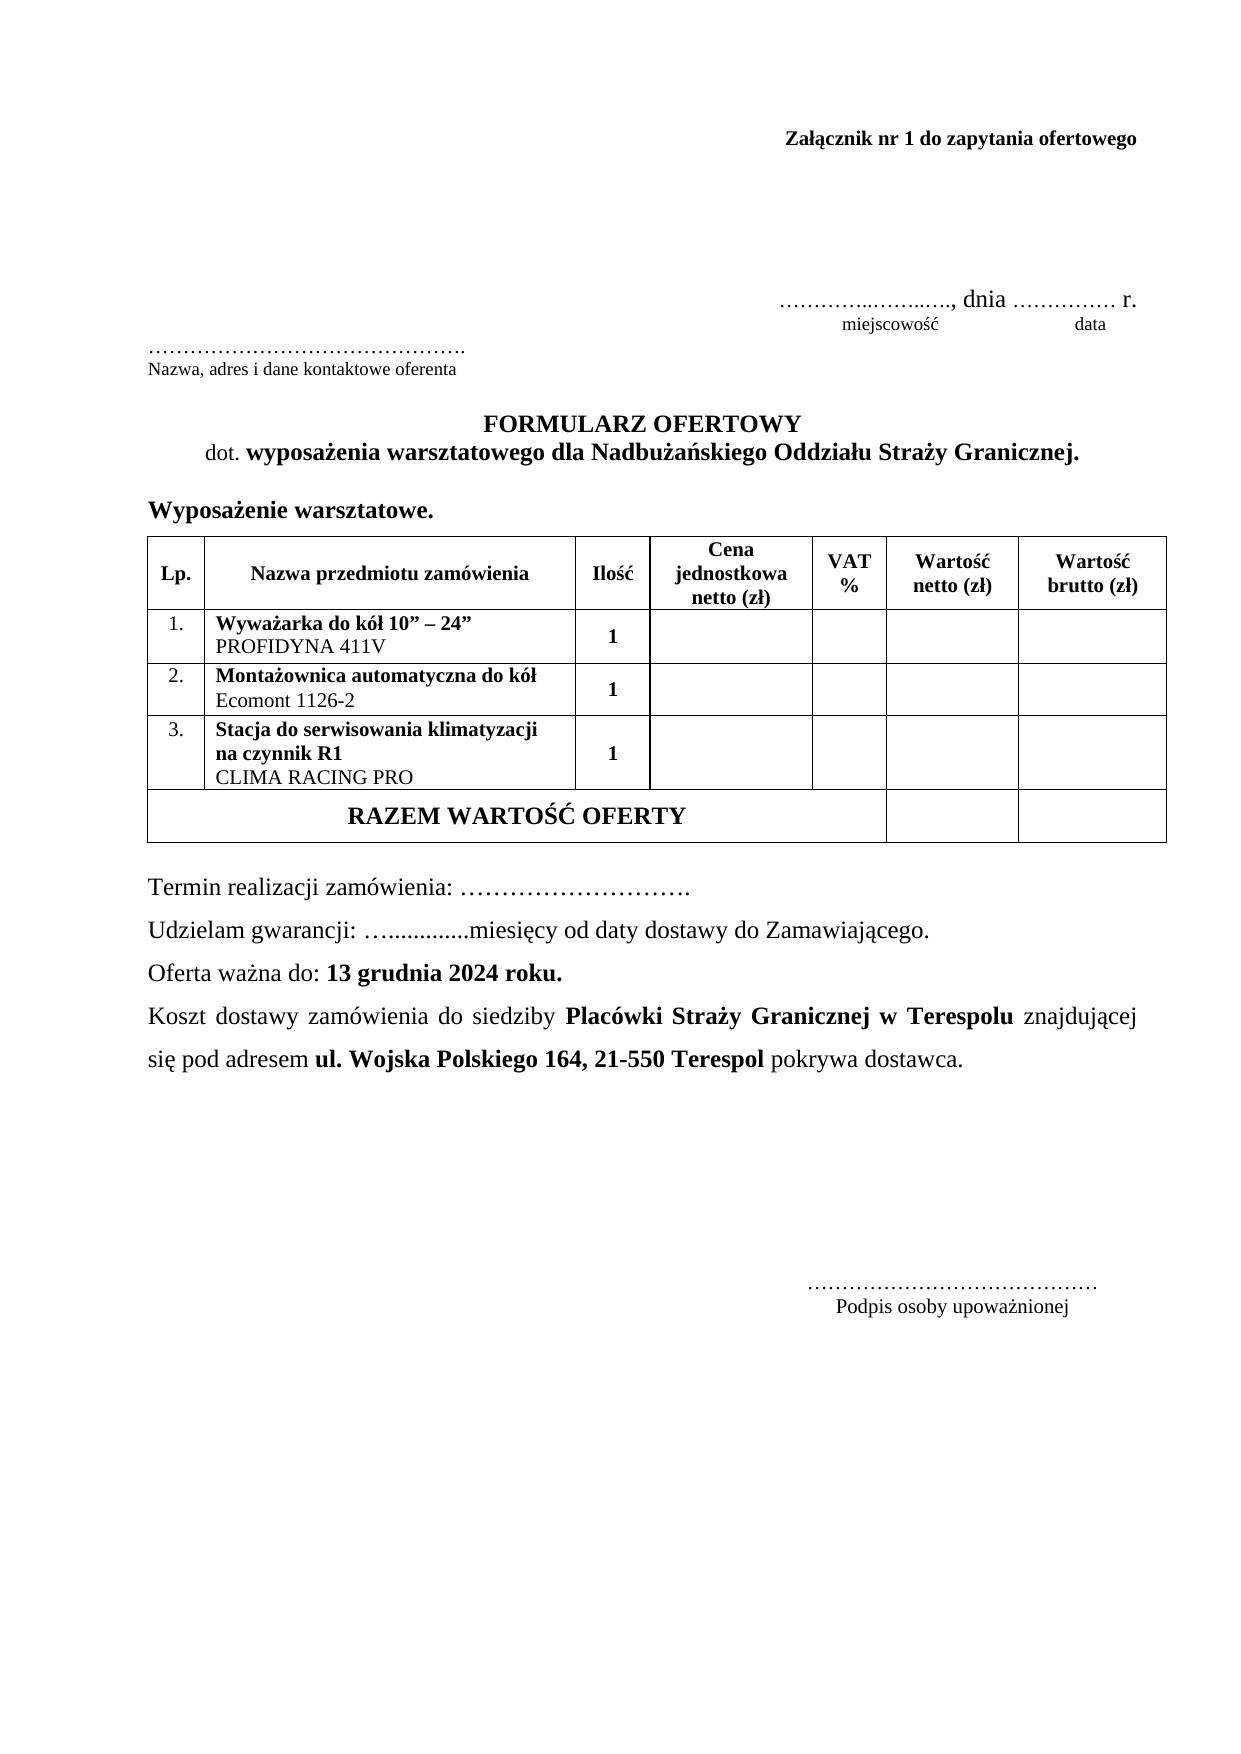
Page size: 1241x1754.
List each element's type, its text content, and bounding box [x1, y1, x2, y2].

table_header Nazwa przedmiotu zamówienia [205, 537, 575, 609]
table_cell [887, 790, 1018, 842]
text Oferta ważna do: 13 grudnia 2024 roku. [148, 958, 1137, 987]
text Termin realizacji zamówienia: ………………………. [148, 872, 1137, 901]
text Załącznik nr 1 do zapytania ofertowego [148, 126, 1137, 150]
text dot. wyposażenia warsztatowego dla Nadbużańskiego Oddziału Straży Granicznej. [148, 437, 1137, 466]
text FORMULARZ OFERTOWY [148, 409, 1137, 437]
table_cell 1 [576, 610, 649, 662]
table_cell [813, 664, 886, 715]
text Nazwa, adres i dane kontaktowe oferenta [148, 358, 1137, 380]
table_cell [651, 610, 812, 662]
table_cell RAZEM WARTOŚĆ OFERTY [148, 790, 886, 842]
table_header Wartość brutto (zł) [1019, 537, 1166, 609]
text Podpis osoby upoważnionej [768, 1294, 1137, 1318]
table_cell [1019, 790, 1166, 842]
text …………………………………… [768, 1269, 1137, 1294]
table_header Cena jednostkowa netto (zł) [651, 537, 812, 609]
table_cell 1. [148, 610, 204, 662]
table_cell [1019, 716, 1166, 789]
table_cell [813, 610, 886, 662]
table_header Wartość netto (zł) [887, 537, 1018, 609]
table_cell 1 [576, 716, 649, 789]
table_cell [887, 664, 1018, 715]
table_header VAT % [813, 537, 886, 609]
table_cell 2. [148, 664, 204, 715]
table_cell [887, 610, 1018, 662]
table_cell 1 [576, 664, 649, 715]
table_cell [1019, 610, 1166, 662]
text miejscowość data [812, 313, 1137, 334]
table_cell [813, 716, 886, 789]
table_cell [651, 664, 812, 715]
table_cell [887, 716, 1018, 789]
table_cell [1019, 664, 1166, 715]
table_header Lp. [148, 537, 204, 609]
text Koszt dostawy zamówienia do siedziby Placówki Straży Granicznej w Terespolu znajdującej się pod adresem ul. Wojska Polskiego 164, 21-550 Terespol pokrywa dostawca. [148, 1001, 1137, 1073]
text ………………………………………. [148, 334, 1137, 358]
table_header Ilość [576, 537, 649, 609]
table_cell [651, 716, 812, 789]
table_cell Wyważarka do kół 10” – 24” PROFIDYNA 411V [205, 610, 575, 662]
text …………..……..…., dnia …………… r. [148, 284, 1137, 313]
text Udzielam gwarancji: ….............miesięcy od daty dostawy do Zamawiającego. [148, 915, 1137, 944]
text Wyposażenie warsztatowe. [148, 495, 1126, 524]
table_cell Stacja do serwisowania klimatyzacji na czynnik R1 CLIMA RACING PRO [205, 716, 575, 789]
table_cell 3. [148, 716, 204, 789]
table_cell Montażownica automatyczna do kół Ecomont 1126-2 [205, 664, 575, 715]
